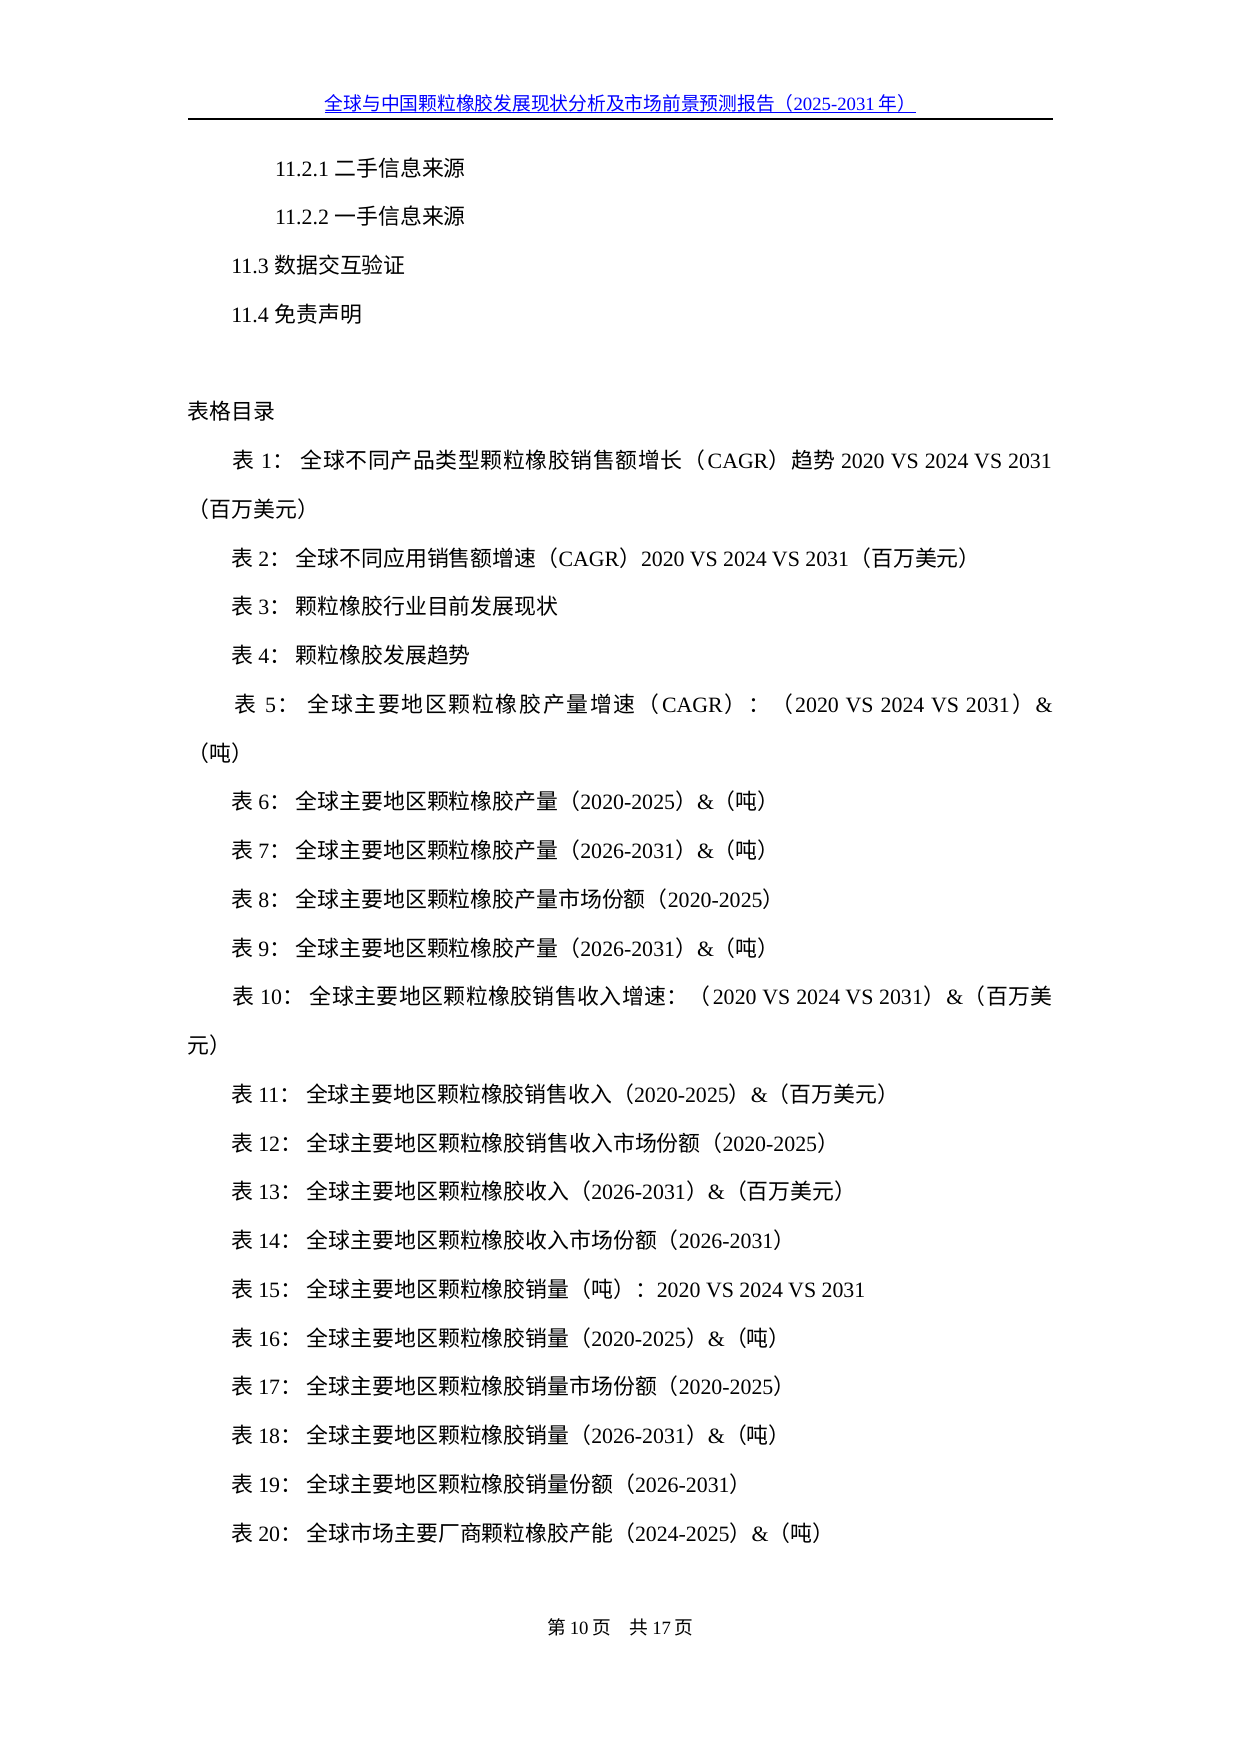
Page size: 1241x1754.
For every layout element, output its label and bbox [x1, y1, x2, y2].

text [187, 150, 1053, 1548]
